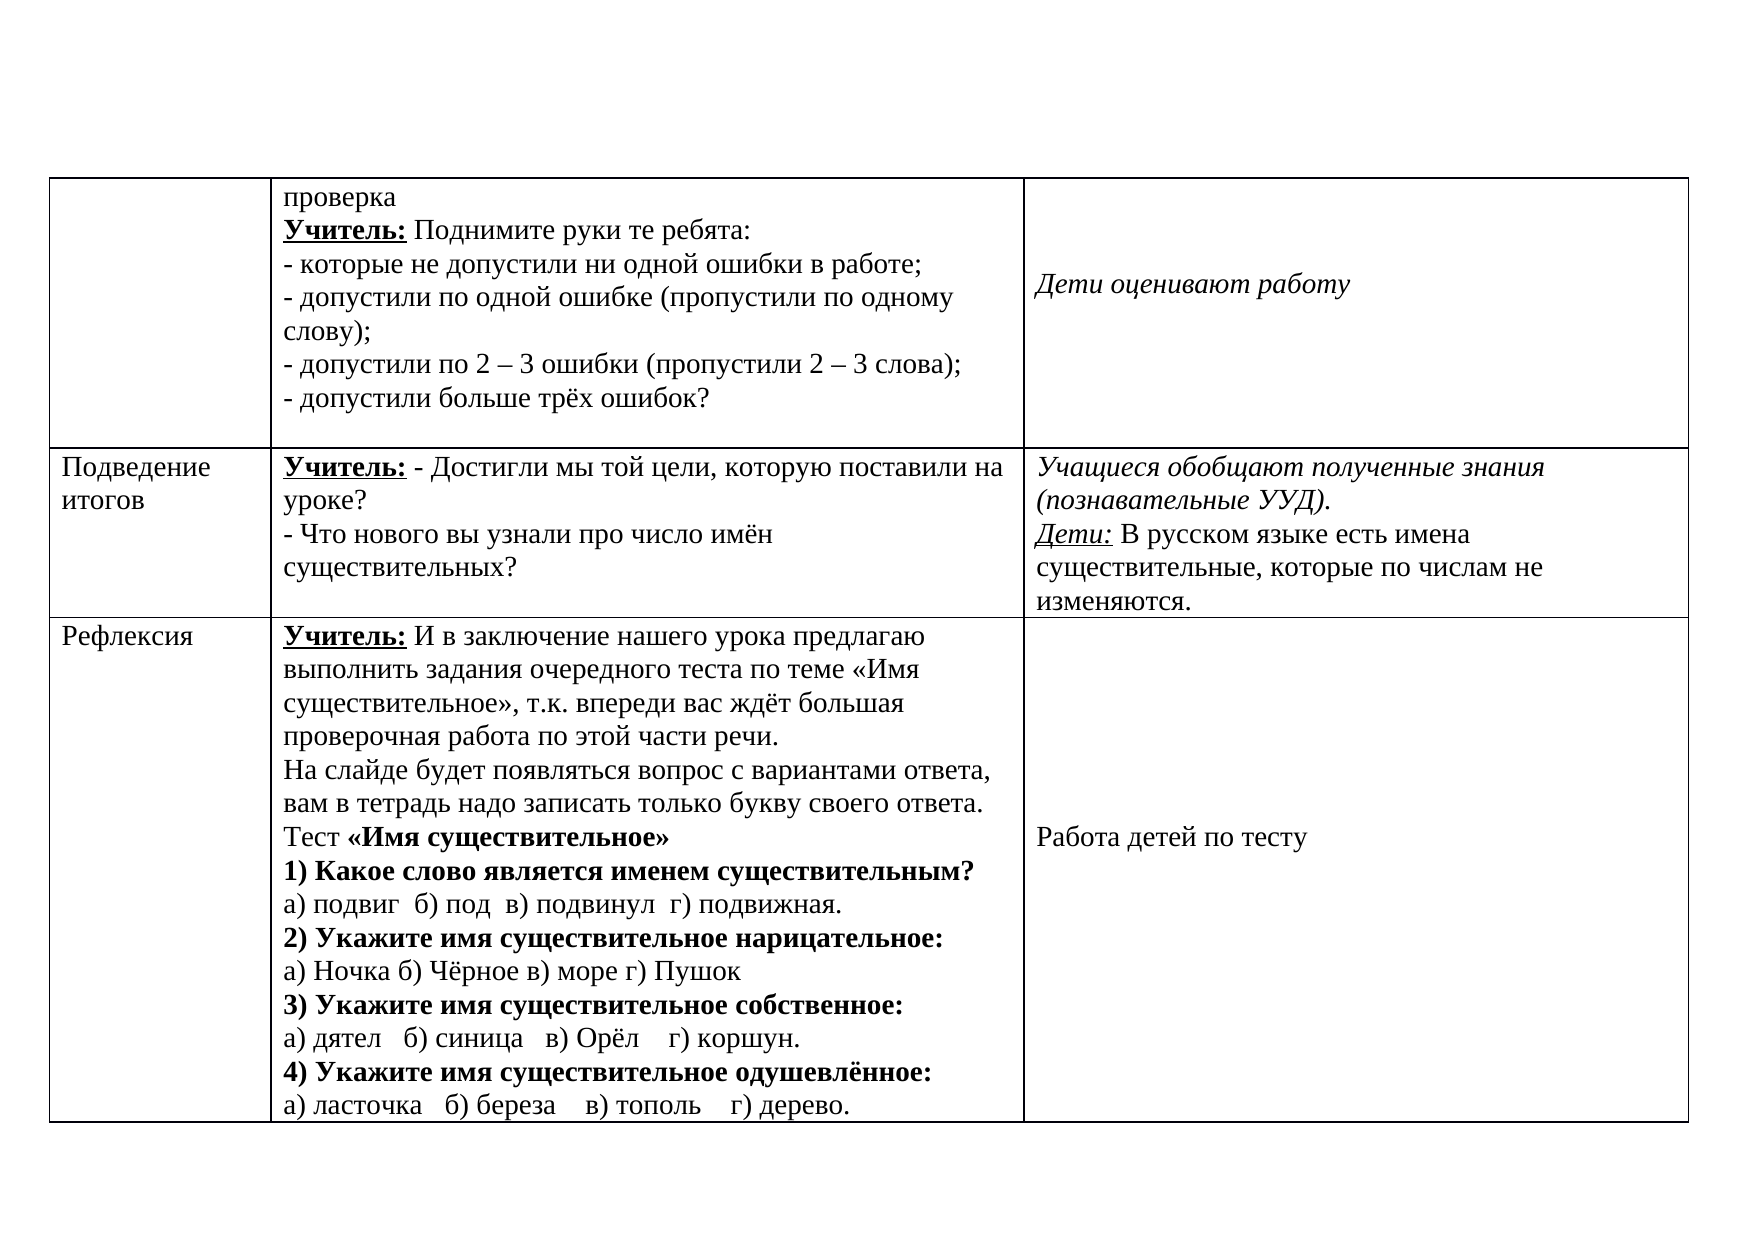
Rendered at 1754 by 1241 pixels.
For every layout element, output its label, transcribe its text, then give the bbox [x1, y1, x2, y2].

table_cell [272, 179, 1023, 447]
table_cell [272, 618, 1023, 1121]
table_cell Учащиеся обобщают полученные знания (познавательные УУД). Дети: В русском языке есть имена существительные, которые по числам не изменяются. [1025, 449, 1688, 616]
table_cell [1025, 179, 1688, 447]
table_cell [50, 179, 270, 447]
table_cell Рефлексия [50, 618, 270, 1121]
table_cell Подведение итогов [50, 449, 270, 616]
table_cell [1025, 618, 1688, 1121]
table_cell Учитель: - Достигли мы той цели, которую поставили на уроке? - Что нового вы узнали про число имён существительных? [272, 449, 1023, 616]
